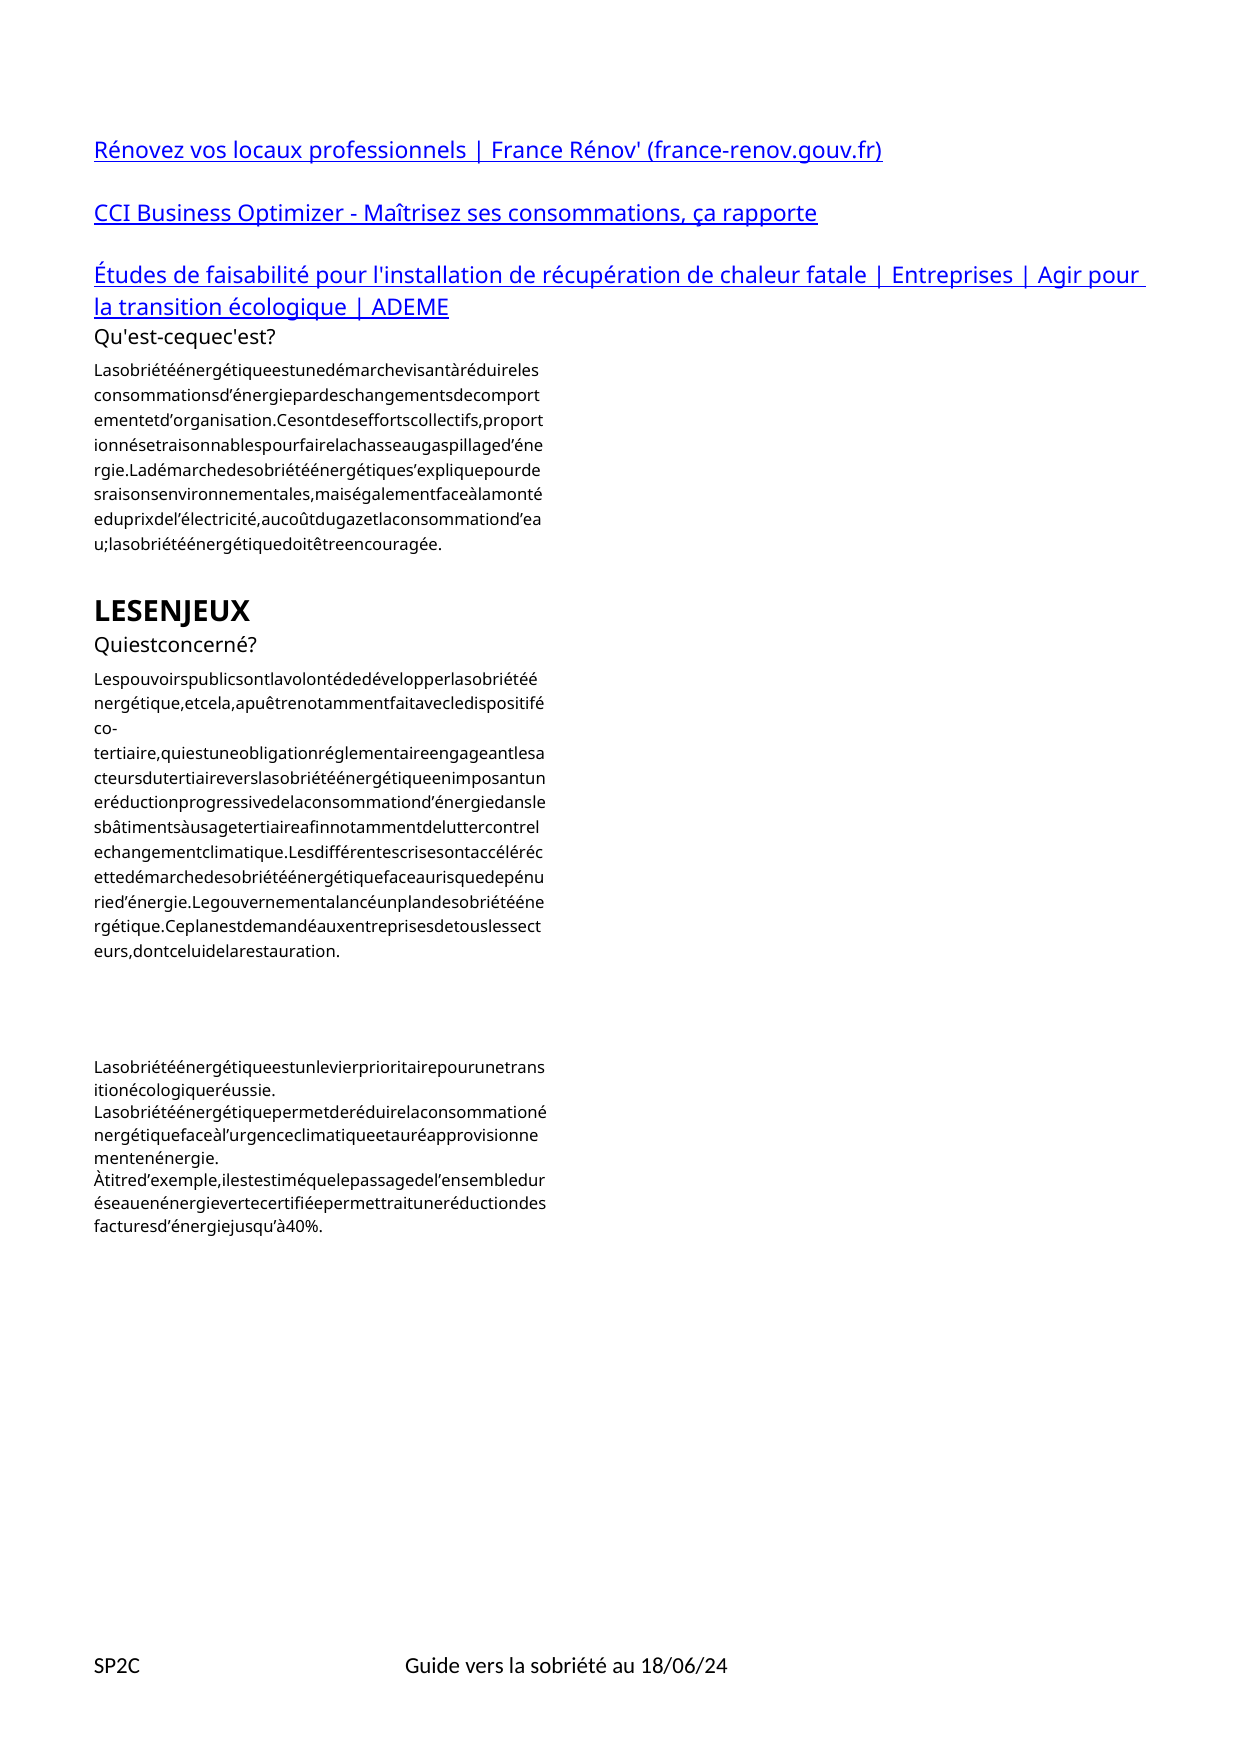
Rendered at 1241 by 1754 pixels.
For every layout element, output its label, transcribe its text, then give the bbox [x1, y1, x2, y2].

text Rénovez vos locaux professionnels | France Rénov' (france-renov.gouv.fr) [94, 134, 1146, 166]
text Lasobriétéénergétiquepermetderéduirelaconsommationénergétiquefaceàl’urgenceclimatiqueetauréapprovisionnementenénergie. [94, 1101, 547, 1169]
text Lasobriétéénergétiqueestunedémarchevisantàréduirelesconsommationsd’énergiepardeschangementsdecomportementetd’organisation.Cesontdeseffortscollectifs,proportionnésetraisonnablespourfairelachasseaugaspillaged’énergie.Ladémarchedesobriétéénergétiques’expliquepourdesraisonsenvironnementales,maiségalementfaceàlamontéeduprixdel’électricité,aucoûtdugazetlaconsommationd’eau;lasobriétéénergétiquedoitêtreencouragée. [94, 357, 547, 555]
text CCI Business Optimizer - Maîtrisez ses consommations, ça rapporte [94, 197, 1146, 228]
text Études de faisabilité pour l'installation de récupération de chaleur fatale | Entreprises | Agir pour la transition écologique | ADEME [94, 259, 1146, 286]
text Àtitred’exemple,ilestestiméquelepassagedel’ensembleduréseauenénergievertecertifiéepermettraituneréductiondesfacturesd’énergiejusqu’à40%. [94, 1169, 547, 1237]
text Quiestconcerné? [94, 630, 547, 658]
text LESENJEUX [94, 590, 547, 630]
text Qu'est-cequec'est? [94, 322, 547, 350]
text Études de faisabilité pour l'installation de récupération de chaleur fatale | Entreprises | Agir pour la transition écologique | ADEME [94, 287, 1146, 322]
text Lespouvoirspublicsontlavolontédedévelopperlasobriétéénergétique,etcela,apuêtrenotammentfaitavecledispositiféco-tertiaire,quiestuneobligationréglementaireengageantlesacteursdutertiaireverslasobriétéénergétiqueenimposantuneréductionprogressivedelaconsommationd’énergiedanslesbâtimentsàusagetertiaireafinnotammentdeluttercontrelechangementclimatique.Lesdifférentescrisesontaccélérécettedémarchedesobriétéénergétiquefaceaurisquedepénuried’énergie.Legouvernementalancéunplandesobriétéénergétique.Ceplanestdemandéauxentreprisesdetouslessecteurs,dontceluidelarestauration. [94, 665, 547, 963]
text Lasobriétéénergétiqueestunlevierprioritairepourunetransitionécologiqueréussie. [94, 1056, 547, 1101]
